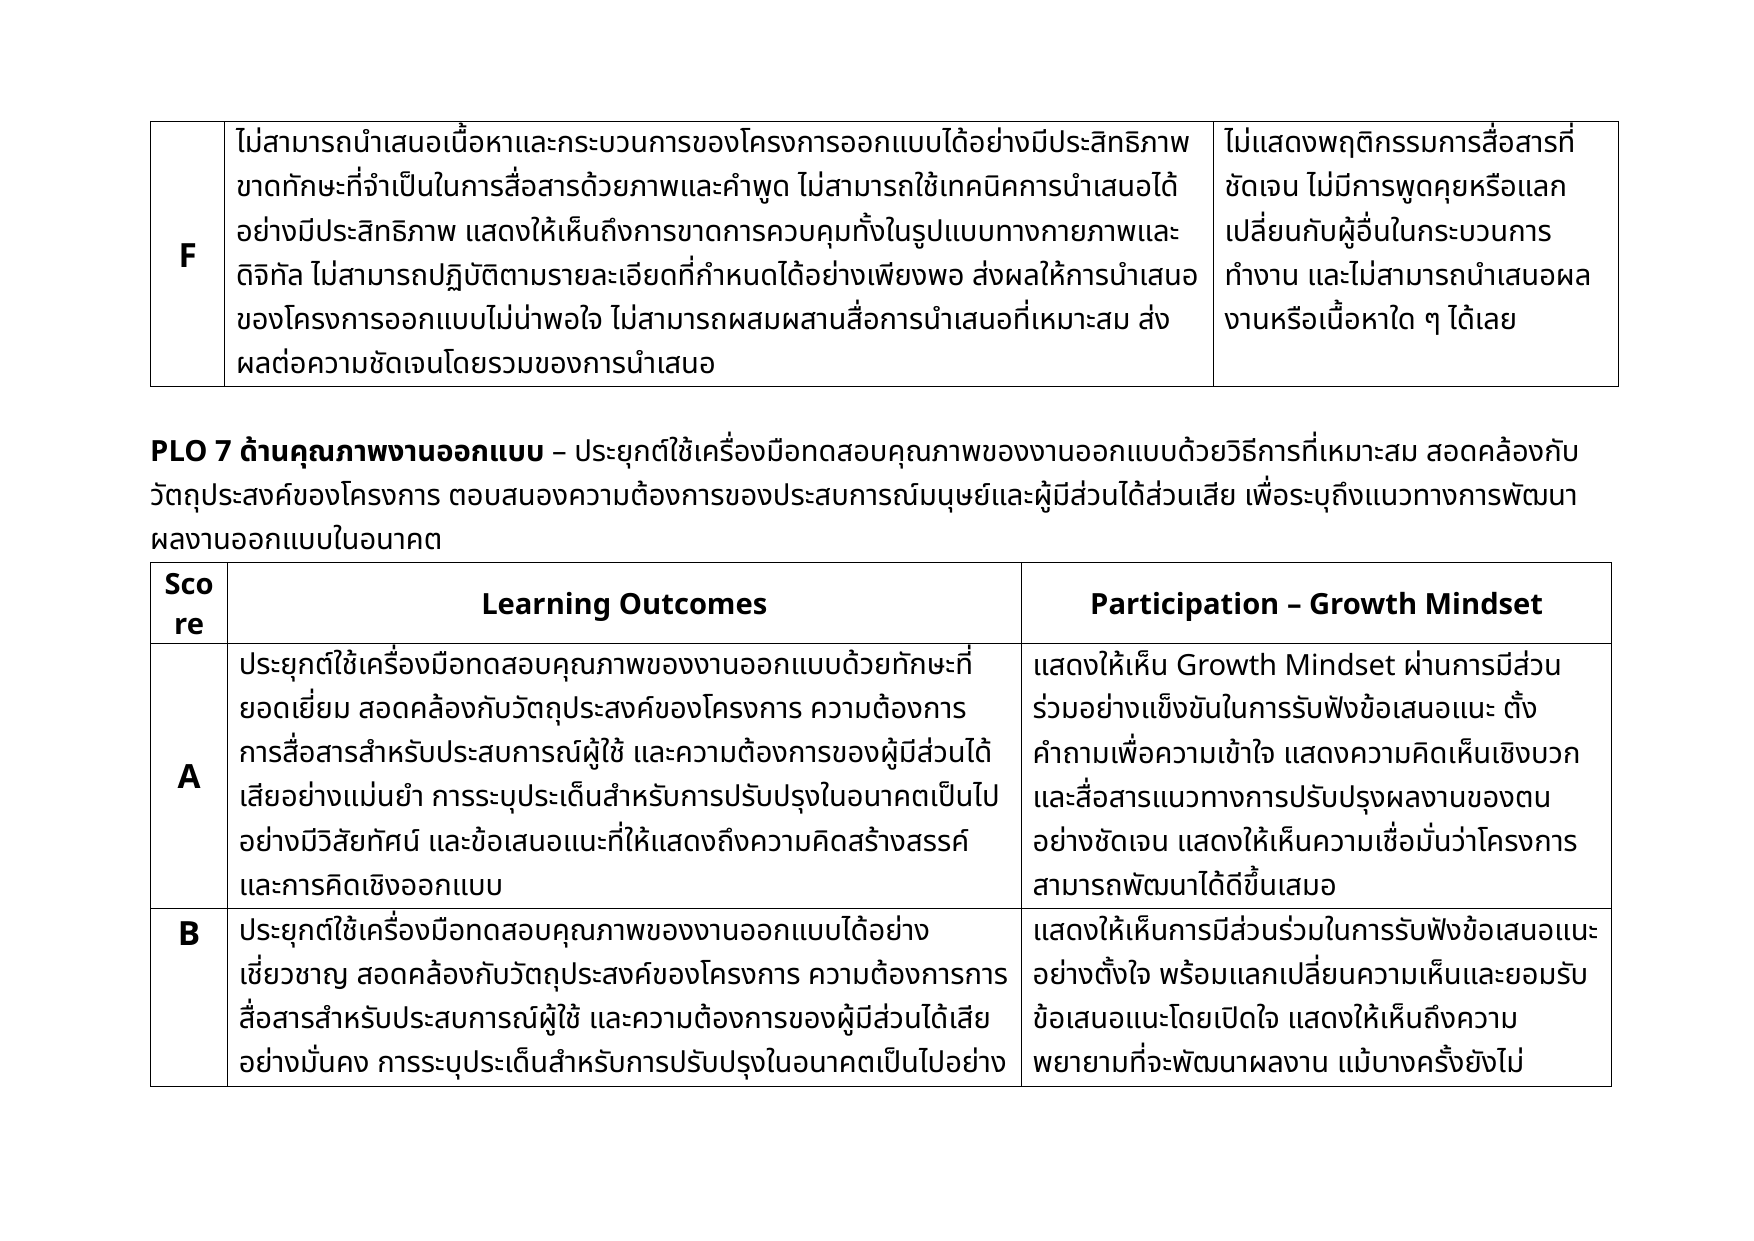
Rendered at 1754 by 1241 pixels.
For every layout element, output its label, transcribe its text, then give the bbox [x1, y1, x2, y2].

text PLO 7 ด้านคุณภาพงานออกแบบ – ประยุกต์ใช้เครื่องมือทดสอบคุณภาพของงานออกแบบด้วยวิธีการที่เหมาะสม สอดคล้องกับวัตถุประสงค์ของโครงการ ตอบสนองความต้องการของประสบการณ์มนุษย์และผู้มีส่วนได้ส่วนเสีย เพื่อระบุถึงแนวทางการพัฒนาผลงานออกแบบในอนาคต [150, 430, 1604, 562]
table_cell F [151, 122, 224, 386]
table_cell ประยุกต์ใช้เครื่องมือทดสอบคุณภาพของงานออกแบบด้วยทักษะที่ยอดเยี่ยม สอดคล้องกับวัตถุประสงค์ของโครงการ ความต้องการการสื่อสารสำหรับประสบการณ์ผู้ใช้ และความต้องการของผู้มีส่วนได้เสียอย่างแม่นยำ การระบุประเด็นสำหรับการปรับปรุงในอนาคตเป็นไปอย่างมีวิสัยทัศน์ และข้อเสนอแนะที่ให้แสดงถึงความคิดสร้างสรรค์และการคิดเชิงออกแบบ [228, 644, 1021, 908]
table_cell ไม่แสดงพฤติกรรมการสื่อสารที่ชัดเจน ไม่มีการพูดคุยหรือแลกเปลี่ยนกับผู้อื่นในกระบวนการทำงาน และไม่สามารถนำเสนอผลงานหรือเนื้อหาใด ๆ ได้เลย [1214, 122, 1618, 386]
table_cell A [151, 644, 227, 908]
table_header Learning Outcomes [228, 563, 1021, 643]
table_header Participation – Growth Mindset [1022, 563, 1611, 643]
table_cell B [151, 909, 227, 1086]
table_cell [228, 909, 1021, 1086]
table_header Score [151, 563, 227, 643]
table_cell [1022, 909, 1611, 1086]
table_cell แสดงให้เห็น Growth Mindset ผ่านการมีส่วนร่วมอย่างแข็งขันในการรับฟังข้อเสนอแนะ ตั้งคำถามเพื่อความเข้าใจ แสดงความคิดเห็นเชิงบวก และสื่อสารแนวทางการปรับปรุงผลงานของตนอย่างชัดเจน แสดงให้เห็นความเชื่อมั่นว่าโครงการสามารถพัฒนาได้ดีขึ้นเสมอ [1022, 644, 1611, 908]
table_cell ไม่สามารถนำเสนอเนื้อหาและกระบวนการของโครงการออกแบบได้อย่างมีประสิทธิภาพ ขาดทักษะที่จำเป็นในการสื่อสารด้วยภาพและคำพูด ไม่สามารถใช้เทคนิคการนำเสนอได้อย่างมีประสิทธิภาพ แสดงให้เห็นถึงการขาดการควบคุมทั้งในรูปแบบทางกายภาพและดิจิทัล ไม่สามารถปฏิบัติตามรายละเอียดที่กำหนดได้อย่างเพียงพอ ส่งผลให้การนำเสนอของโครงการออกแบบไม่น่าพอใจ ไม่สามารถผสมผสานสื่อการนำเสนอที่เหมาะสม ส่งผลต่อความชัดเจนโดยรวมของการนำเสนอ [225, 122, 1213, 386]
